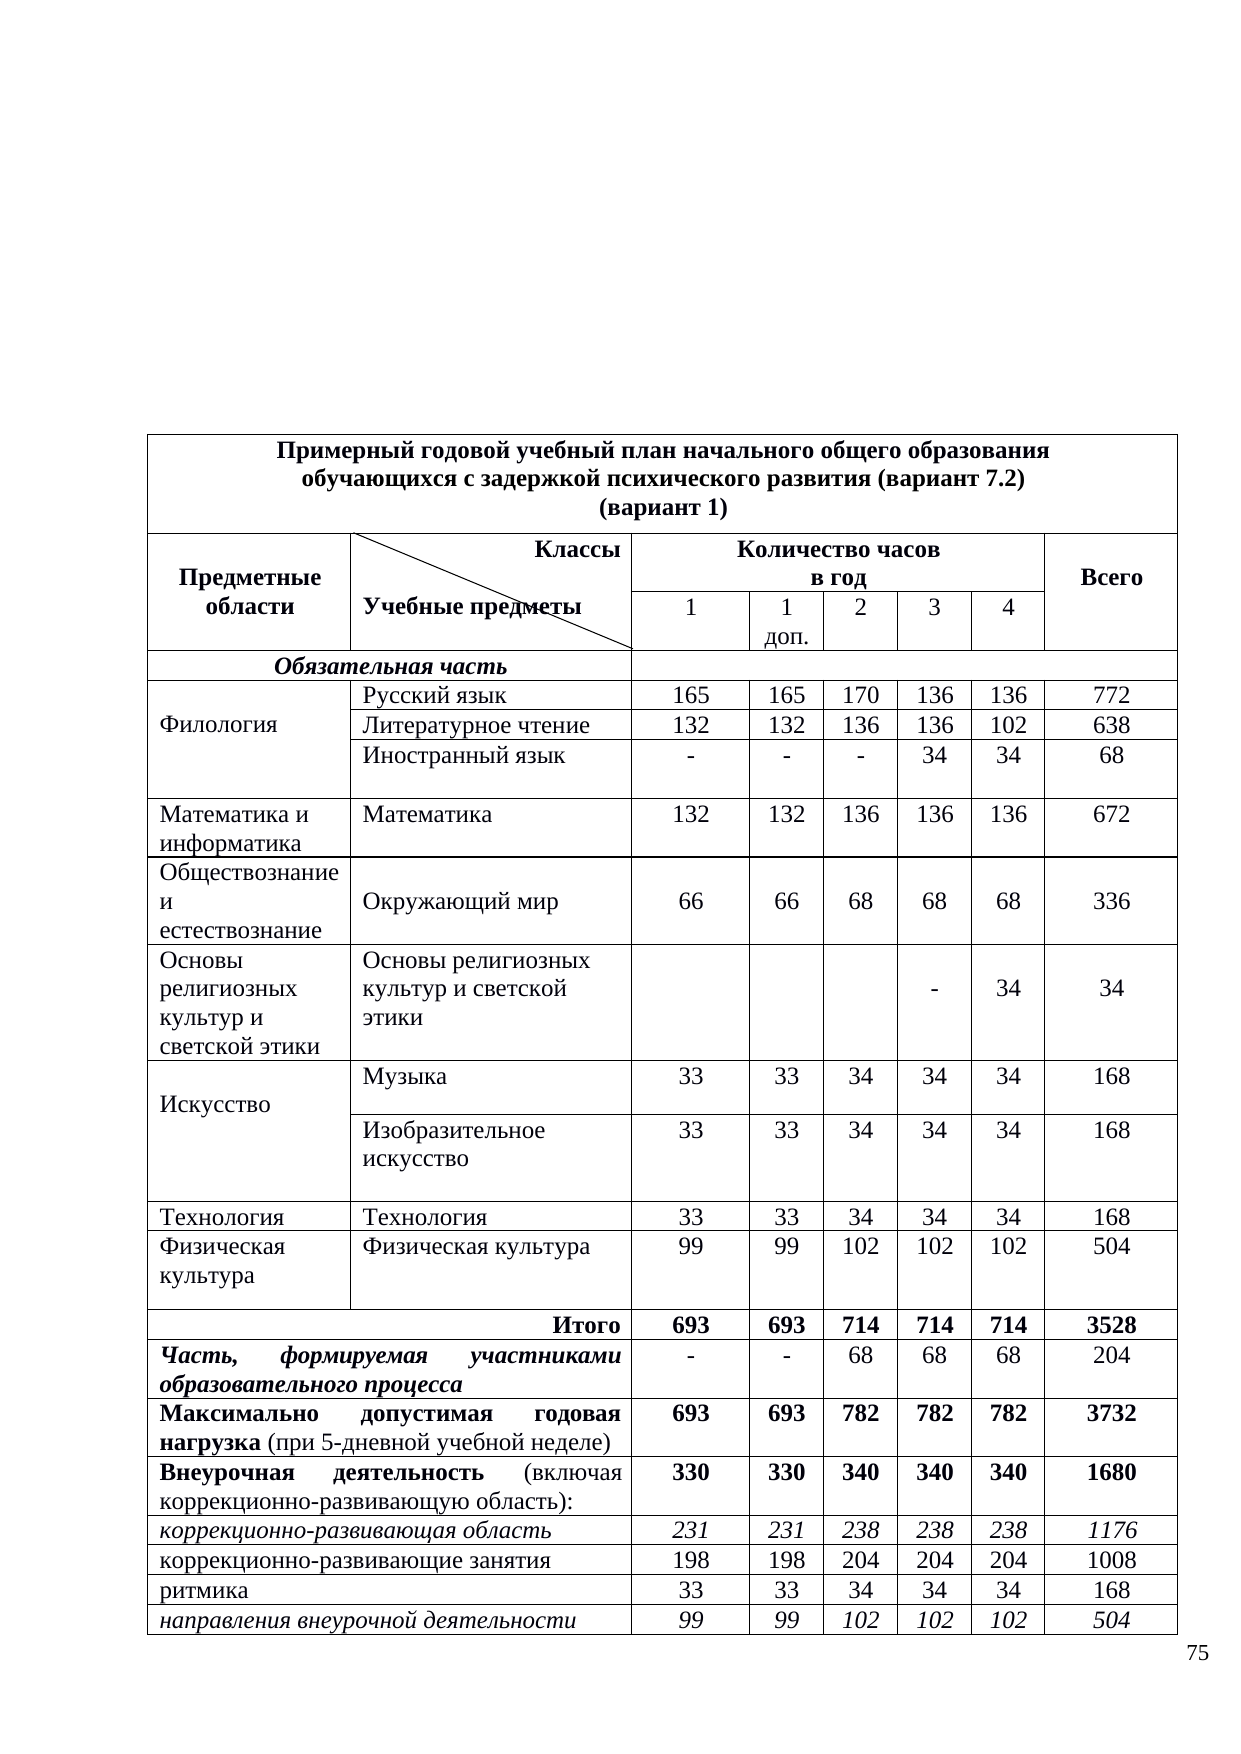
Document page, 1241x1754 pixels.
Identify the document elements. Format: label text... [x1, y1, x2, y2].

table_cell Основы религиозных культур и светской этики [351, 945, 631, 1060]
table_cell 102 [972, 1231, 1044, 1309]
table_cell 136 [972, 681, 1044, 709]
table_cell 34 [972, 1202, 1044, 1230]
table_cell 33 [632, 1202, 749, 1230]
table_cell Искусство [148, 1061, 350, 1201]
table_header Примерный годовой учебный план начального общего образования обучающихся с задержкой психического развития (вариант 7.2) (вариант 1) [148, 435, 1177, 533]
table_cell Технология [148, 1202, 350, 1230]
table_cell 1176 [1045, 1516, 1177, 1544]
table_cell 68 [898, 1340, 971, 1397]
table_cell 34 [824, 1115, 897, 1201]
table_cell 34 [898, 1115, 971, 1201]
table_cell 33 [632, 1061, 749, 1114]
table_cell 170 [824, 681, 897, 709]
table_cell ритмика [148, 1575, 631, 1604]
table_cell 99 [632, 1231, 749, 1309]
table_cell - [824, 740, 897, 798]
table_cell 34 [1045, 945, 1177, 1060]
table_cell Предметные области [148, 534, 350, 650]
table_cell 340 [972, 1457, 1044, 1514]
table_cell 33 [632, 1575, 749, 1604]
table_cell 198 [632, 1545, 749, 1574]
table_cell 34 [972, 945, 1044, 1060]
table_cell 68 [824, 1340, 897, 1397]
table_cell  [824, 945, 897, 1060]
table_cell 68 [972, 858, 1044, 944]
table_cell Часть, формируемая участниками образовательного процесса [148, 1340, 631, 1397]
table_cell 136 [898, 710, 971, 739]
table_cell 33 [632, 1115, 749, 1201]
table_cell 204 [824, 1545, 897, 1574]
table_cell 33 [750, 1202, 823, 1230]
table_cell - [750, 1340, 823, 1397]
table_cell 132 [750, 710, 823, 739]
table_cell Русский язык [351, 681, 631, 709]
table_cell 672 [1045, 799, 1177, 856]
table_cell 1008 [1045, 1545, 1177, 1574]
table_cell 693 [632, 1310, 749, 1339]
table_cell Итого [148, 1310, 631, 1339]
table_cell коррекционно-развивающая область [148, 1516, 631, 1544]
table_cell 204 [972, 1545, 1044, 1574]
table_cell 693 [750, 1399, 823, 1456]
table_cell 34 [972, 740, 1044, 798]
table_cell коррекционно-развивающие занятия [148, 1545, 631, 1574]
table_cell Технология [351, 1202, 631, 1230]
table_cell Филология [148, 681, 350, 798]
table_cell - [898, 945, 971, 1060]
table_cell 165 [632, 681, 749, 709]
table_cell 336 [1045, 858, 1177, 944]
table_cell 102 [972, 1605, 1044, 1634]
table_cell 34 [824, 1061, 897, 1114]
table_cell Музыка [351, 1061, 631, 1114]
table_cell 3528 [1045, 1310, 1177, 1339]
table_cell 238 [898, 1516, 971, 1544]
table_cell 714 [972, 1310, 1044, 1339]
table_cell 99 [632, 1605, 749, 1634]
table_cell 638 [1045, 710, 1177, 739]
table_cell 99 [750, 1605, 823, 1634]
table_cell 504 [1045, 1231, 1177, 1309]
table_cell Максимально допустимая годовая нагрузка (при 5-дневной учебной неделе) [148, 1399, 631, 1456]
table_cell - [632, 1340, 749, 1397]
table_cell 231 [632, 1516, 749, 1544]
table_cell 238 [824, 1516, 897, 1544]
table_cell 198 [750, 1545, 823, 1574]
table_cell 231 [750, 1516, 823, 1544]
table_cell 102 [898, 1605, 971, 1634]
table_cell 34 [898, 1202, 971, 1230]
table_cell 168 [1045, 1061, 1177, 1114]
table_cell 714 [824, 1310, 897, 1339]
table_cell 340 [824, 1457, 897, 1514]
table_cell 33 [750, 1115, 823, 1201]
table_cell 34 [898, 1061, 971, 1114]
table_cell Математика [351, 799, 631, 856]
table_cell Изобразительное искусство [351, 1115, 631, 1201]
table_cell 2 [824, 592, 897, 650]
table_cell Обязательная часть [148, 651, 631, 679]
table_cell 693 [632, 1399, 749, 1456]
table_cell 33 [750, 1575, 823, 1604]
table_cell 136 [898, 681, 971, 709]
table_cell 165 [750, 681, 823, 709]
table_cell 68 [898, 858, 971, 944]
table_cell 330 [632, 1457, 749, 1514]
table_cell 693 [750, 1310, 823, 1339]
table_cell 504 [1045, 1605, 1177, 1634]
table_cell Иностранный язык [351, 740, 631, 798]
table_cell 34 [898, 740, 971, 798]
table_cell 34 [898, 1575, 971, 1604]
table_cell 168 [1045, 1115, 1177, 1201]
table_cell 132 [632, 710, 749, 739]
table_cell 34 [824, 1202, 897, 1230]
table_cell Количество часов в год [632, 534, 1044, 591]
table_cell 1 доп. [750, 592, 823, 650]
table_cell 782 [824, 1399, 897, 1456]
table_cell 68 [1045, 740, 1177, 798]
table_cell 136 [898, 799, 971, 856]
table_cell 1680 [1045, 1457, 1177, 1514]
table_cell 4 [972, 592, 1044, 650]
table_cell 132 [750, 799, 823, 856]
table_cell Классы Учебные предметы [351, 534, 631, 650]
table_cell 772 [1045, 681, 1177, 709]
table_cell Физическая культура [148, 1231, 350, 1309]
table_cell - [750, 740, 823, 798]
table_cell 68 [972, 1340, 1044, 1397]
table_cell Физическая культура [351, 1231, 631, 1309]
table_cell Всего [1045, 534, 1177, 650]
table_cell 34 [824, 1575, 897, 1604]
table_cell 782 [898, 1399, 971, 1456]
table_cell 204 [1045, 1340, 1177, 1397]
table_cell 102 [824, 1605, 897, 1634]
table_cell 3732 [1045, 1399, 1177, 1456]
table_cell [632, 651, 1177, 679]
table_cell Основы религиозных культур и светской этики [148, 945, 350, 1060]
table_cell - [632, 740, 749, 798]
table_cell 99 [750, 1231, 823, 1309]
table_cell 102 [824, 1231, 897, 1309]
table_cell 136 [824, 799, 897, 856]
table_cell 34 [972, 1115, 1044, 1201]
table_cell 168 [1045, 1575, 1177, 1604]
table_cell 168 [1045, 1202, 1177, 1230]
table_cell 33 [750, 1061, 823, 1114]
table_cell 136 [972, 799, 1044, 856]
table_cell 102 [972, 710, 1044, 739]
table_cell 66 [750, 858, 823, 944]
table_cell 68 [824, 858, 897, 944]
table_cell Внеурочная деятельность (включая коррекционно-развивающую область): [148, 1457, 631, 1514]
table_cell 714 [898, 1310, 971, 1339]
table_cell Обществознание и естествознание [148, 858, 350, 944]
table_cell 34 [972, 1061, 1044, 1114]
table_cell  [750, 945, 823, 1060]
table_cell 34 [972, 1575, 1044, 1604]
table_cell 1 [632, 592, 749, 650]
table_cell  [632, 945, 749, 1060]
table_cell 66 [632, 858, 749, 944]
table_cell 238 [972, 1516, 1044, 1544]
table_cell Математика и информатика [148, 799, 350, 856]
table_cell 782 [972, 1399, 1044, 1456]
table_cell 132 [632, 799, 749, 856]
table_cell 3 [898, 592, 971, 650]
table_cell 136 [824, 710, 897, 739]
table_cell 330 [750, 1457, 823, 1514]
table_cell 340 [898, 1457, 971, 1514]
table_cell Окружающий мир [351, 858, 631, 944]
table_cell направления внеурочной деятельности [148, 1605, 631, 1634]
table_cell 102 [898, 1231, 971, 1309]
table_cell 204 [898, 1545, 971, 1574]
table_cell Литературное чтение [351, 710, 631, 739]
